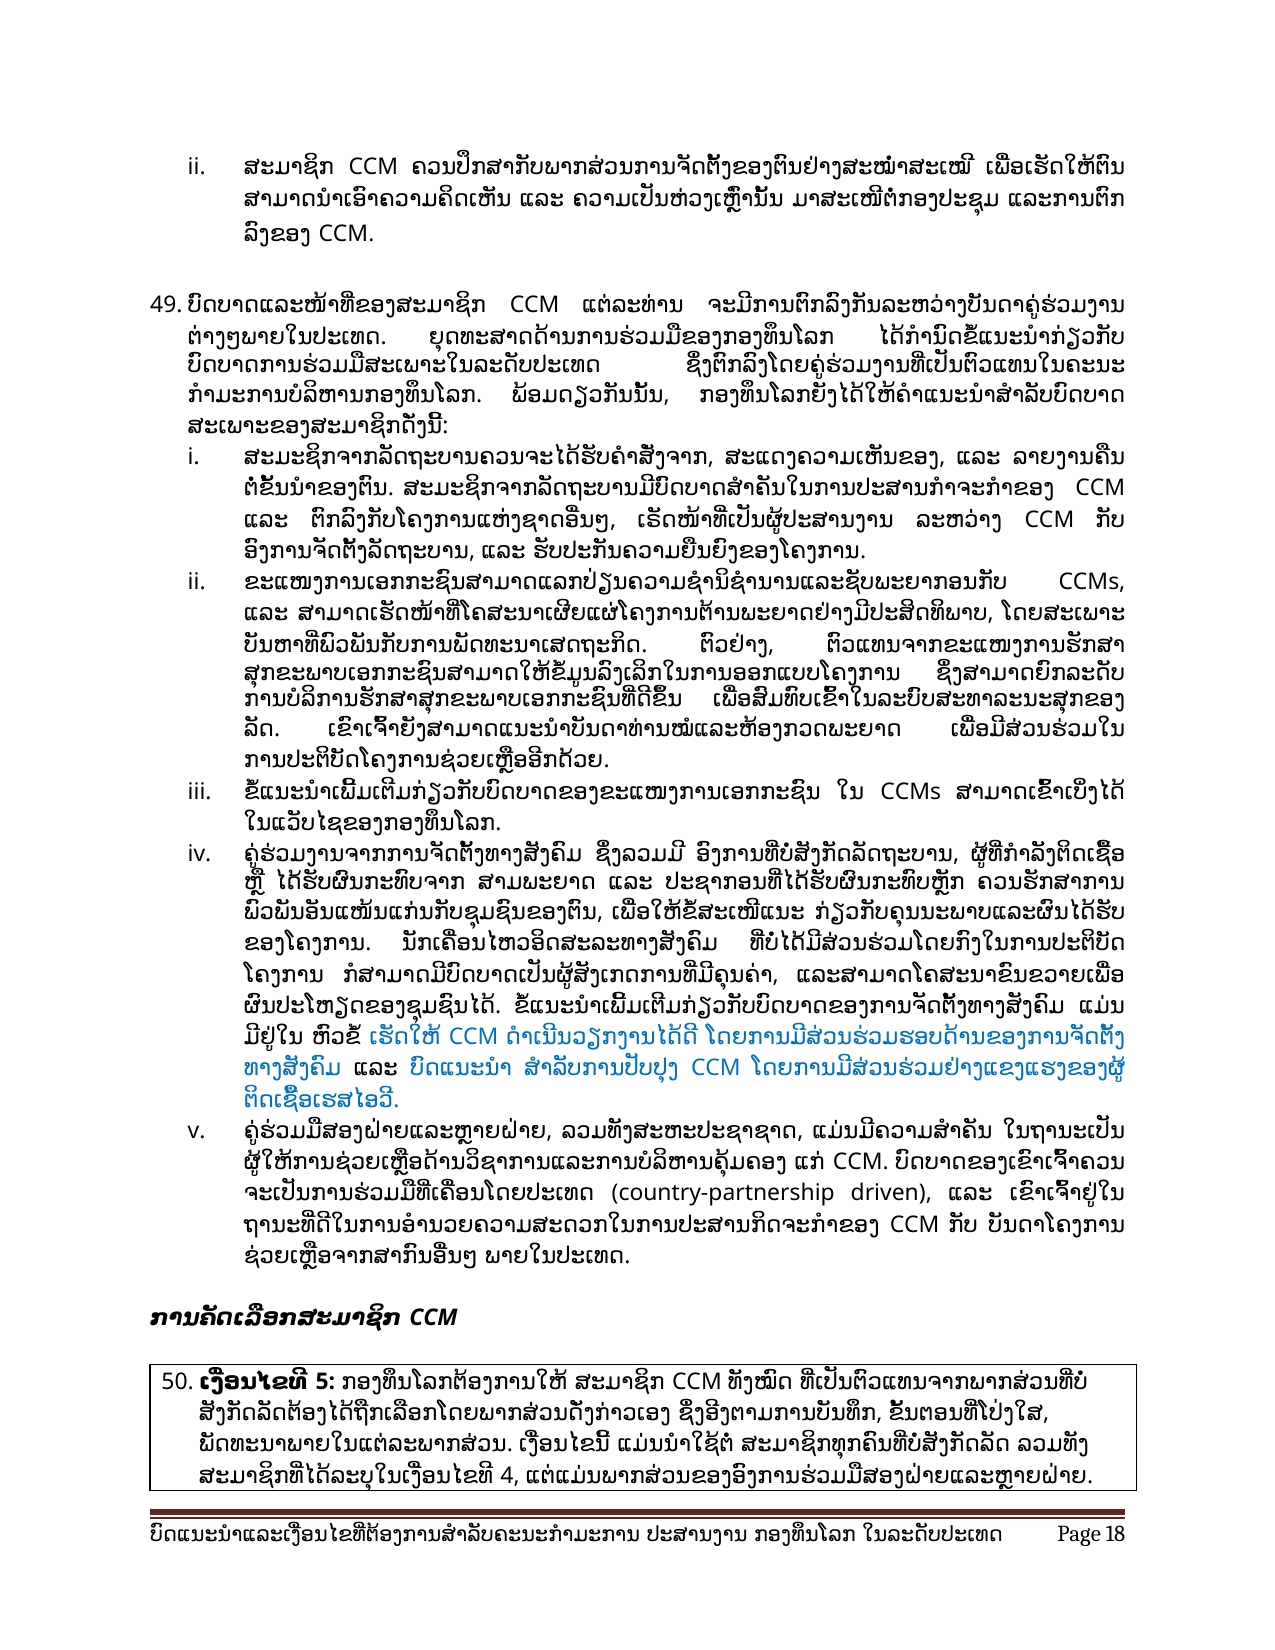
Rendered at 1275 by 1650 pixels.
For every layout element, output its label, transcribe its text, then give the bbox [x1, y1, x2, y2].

list ຄູ່ຮ່ວມມືສອງຝ່າຍແລະຫຼາຍຝ່າຍ, ລວມທັງສະຫະປະຊາຊາດ, ແມ່ນມີຄວາມສຳຄັນ ໃນຖານະເປັນຜູ້ໃຫ້ການຊ່ວຍເຫຼືອດ້ານວິຊາການແລະການບໍລິຫານຄຸ້ມຄອງ ແກ່ CCM. ບົດບາດຂອງເຂົາເຈົ້າຄວນຈະເປັນການຮ່ວມມືທີ່ເຄື່ອນໂດຍປະເທດ (country-partnership driven), ແລະ ເຂົາເຈົ້າຢູ່ໃນຖານະທີ່ດີໃນການອໍານວຍຄວາມສະດວກໃນການປະສານກິດຈະກຳຂອງ CCM ກັບ ບັນດາໂຄງການຊ່ວຍເຫຼືອຈາກສາກົນອື່ນໆ ພາຍໃນປະເທດ. [187, 1114, 1125, 1270]
table_header ເງື່ອນໄຂທີ 5: ກອງທຶນໂລກຕ້ອງການໃຫ້ ສະມາຊິກ CCM ທັງໝົດ ທີ່ເປັນຕົວແທນຈາກພາກສ່ວນທີ່ບໍ່ສັງກັດລັດຕ້ອງໄດ້ຖືກເລືອກໂດຍພາກສ່ວນດັ່ງກ່າວເອງ ຊຶ່ງອີງຕາມການບັນທຶກ, ຂັ້ນຕອນທີ່ໂປ່ງໃສ, ພັດທະນາພາຍໃນແຕ່ລະພາກສ່ວນ. ເງື່ອນໄຂນີ້ ແມ່ນນຳໃຊ້ຕໍ່ ສະມາຊິກທຸກຄົນທີ່ບໍ່ສັງກັດລັດ ລວມທັງ ສະມາຊິກທີ່ໄດ້ລະບຸໃນເງື່ອນໄຂທີ 4, ແຕ່ແມ່ນພາກສ່ວນຂອງອົງການຮ່ວມມືສອງຝ່າຍແລະຫຼາຍຝ່າຍ. [151, 1365, 1136, 1490]
text ການຄັດເລືອກສະມາຊິກ CCM [150, 1301, 1125, 1333]
list ຂະແໜງການເອກກະຊົນສາມາດແລກປ່ຽນຄວາມຊຳນິຊຳນານແລະຊັບພະຍາກອນກັບ CCMs, ແລະ ສາມາດເຮັດໜ້າທີ່ໂຄສະນາເຜີຍແຜ່ໂຄງການຕ້ານພະຍາດຢ່າງມີປະສິດທິພາບ, ໂດຍສະເພາະ ບັນຫາທີ່ພົວພັນກັບການພັດທະນາເສດຖະກິດ. ຕົວຢ່າງ, ຕົວແທນຈາກຂະແໜງການຮັກສາສຸກຂະພາບເອກກະຊົນສາມາດໃຫ້ຂໍ້ມູນລົງເລິກໃນການອອກແບບໂຄງການ ຊຶ່ງສາມາດຍົກລະດັບການບໍລິການຮັກສາສຸກຂະພາບເອກກະຊົນທີ່ດີຂຶ້ນ ເພື່ອສົມທົບເຂົ້າໃນລະບົບສະທາລະນະສຸກຂອງລັດ. ເຂົາເຈົ້າຍັງສາມາດແນະນຳບັນດາທ່ານໝໍແລະຫ້ອງກວດພະຍາດ ເພື່ອມີສ່ວນຮ່ວມໃນການປະຕິບັດໂຄງການຊ່ວຍເຫຼືອອີກດ້ວຍ. [187, 565, 1125, 775]
list ຄູ່ຮ່ວມງານຈາກການຈັດຕັ້ງທາງສັງຄົມ ຊຶ່ງລວມມີ ອົງການທີ່ບໍ່ສັງກັດລັດຖະບານ, ຜູ້ທີ່ກຳລັງຕິດເຊື້ອ ຫຼື ໄດ້ຮັບຜົນກະທົບຈາກ ສາມພະຍາດ ແລະ ປະຊາກອນທີ່ໄດ້ຮັບຜົນກະທົບຫຼັກ ຄວນຮັກສາການພົວພັນອັນແໜ້ນແກ່ນກັບຊຸມຊົນຂອງຕົນ, ເພື່ອໃຫ້ຂໍ້ສະເໜີແນະ ກ່ຽວກັບຄຸນນະພາບແລະຜົນໄດ້ຮັບຂອງໂຄງການ. ນັກເຄື່ອນໄຫວອິດສະລະທາງສັງຄົມ ທີ່ບໍ່ໄດ້ມີສ່ວນຮ່ວມໂດຍກົງໃນການປະຕິບັດໂຄງການ ກໍສາມາດມີບົດບາດເປັນຜູ້ສັງເກດການທີ່ມີຄຸນຄ່າ, ແລະສາມາດໂຄສະນາຂົນຂວາຍເພື່ອຜົນປະໂຫຽດຂອງຊຸມຊົນໄດ້. ຂໍ້ແນະນຳເພີ້ມເຕີມກ່ຽວກັບບົດບາດຂອງການຈັດຕັ້ງທາງສັງຄົມ ແມ່ນມີຢູ່ໃນ ຫົວຂໍ້ ເຮັດໃຫ້ CCM ດຳເນີນວຽກງານໄດ້ດີ ໂດຍການມີສ່ວນຮ່ວມຮອບດ້ານຂອງການຈັດຕັ້ງທາງສັງຄົມ ແລະ ບົດແນະນຳ ສຳລັບການປັບປຸງ CCM ໂດຍການມີສ່ວນຮ່ວມຢ່າງແຂງແຮງຂອງຜູ້ຕິດເຊື້ອເຮສໄອວີ. [187, 837, 1125, 1114]
list ສະມະຊິກຈາກລັດຖະບານຄວນຈະໄດ້ຮັບຄຳສັ່ງຈາກ, ສະແດງຄວາມເຫັນຂອງ, ແລະ ລາຍງານຄືນຕໍ່ຂັ້ນນຳຂອງຕົນ. ສະມະຊິກຈາກລັດຖະບານມີບົດບາດສຳຄັນໃນການປະສານກຳຈະກຳຂອງ CCM ແລະ ຕົກລົງກັບໂຄງການແຫ່ງຊາດອື່ນໆ, ເຣັດໜ້າທີ່ເປັນຜູ້ປະສານງານ ລະຫວ່າງ CCM ກັບ ອົງການຈັດຕັ້ງລັດຖະບານ, ແລະ ຮັບປະກັນຄວາມຍືນຍົງຂອງໂຄງການ. [187, 440, 1125, 565]
list ບົດບາດແລະໜ້າທີ່ຂອງສະມາຊິກ CCM ແຕ່ລະທ່ານ ຈະມີການຕົກລົງກັນລະຫວ່າງບັນດາຄູ່ຮ່ວມງານຕ່າງໆພາຍໃນປະເທດ. ຍຸດທະສາດດ້ານການຮ່ວມມືຂອງກອງທຶນໂລກ ໄດ້ກຳນົດຂໍ້ແນະນຳກ່ຽວກັບ ບົດບາດການຮ່ວມມືສະເພາະໃນລະດັບປະເທດ ຊຶ່ງຕົກລົງໂດຍຄູ່ຮ່ວມງານທີ່ເປັນຕົວແທນໃນຄະນະກຳມະການບໍລິຫານກອງທຶນໂລກ. ພ້ອມດຽວກັນນັ້ນ, ກອງທຶນໂລກຍັງໄດ້ໃຫ້ຄຳແນະນຳສຳລັບບົດບາດສະເພາະຂອງສະມາຊິກດັ່ງນີ້: [150, 288, 1125, 440]
list ສະມາຊິກ CCM ຄວນປຶກສາກັບພາກສ່ວນການຈັດຕັ້ງຂອງຕົນຢ່າງສະໝ່ຳສະເໝີ ເພື່ອເຮັດໃຫ້ຕົນສາມາດນຳເອົາຄວາມຄິດເຫັນ ແລະ ຄວາມເປັນຫ່ວງເຫຼົ່ານັ້ນ ມາສະເໜີຕໍ່ກອງປະຊຸມ ແລະການຕົກລົງຂອງ CCM. [187, 150, 1125, 248]
list ຂໍ້ແນະນຳເພີ້ມເຕີມກ່ຽວກັບບົດບາດຂອງຂະແໜງການເອກກະຊົນ ໃນ CCMs ສາມາດເຂົ້າເບິ່ງໄດ້ໃນແວັບໄຊຂອງກອງທຶນໂລກ. [187, 775, 1125, 837]
